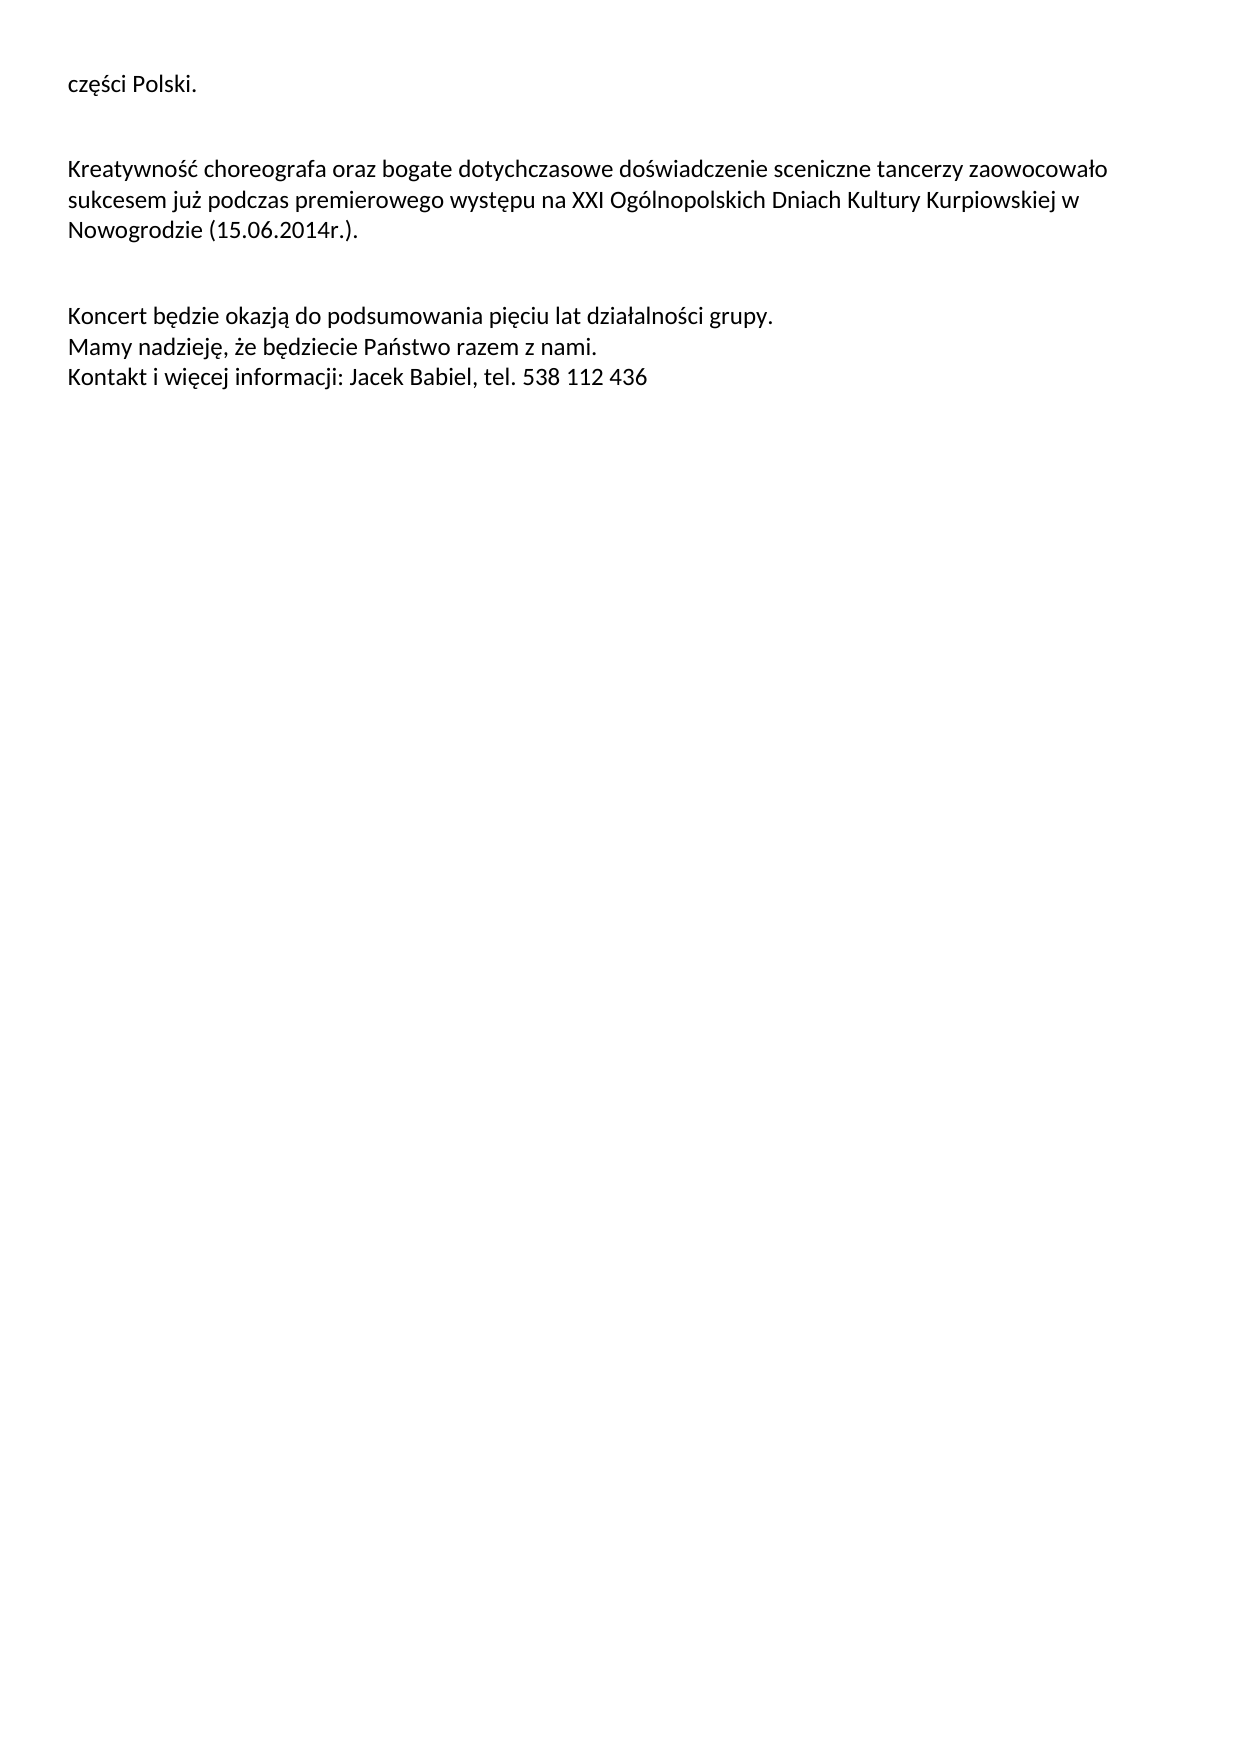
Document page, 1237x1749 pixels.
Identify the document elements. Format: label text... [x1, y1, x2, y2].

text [68, 68, 1169, 98]
text Mamy nadzieję, że będziecie Państwo razem z nami. [68, 331, 1169, 361]
text Koncert będzie okazją do podsumowania pięciu lat działalności grupy. [68, 300, 1169, 331]
text Kontakt i więcej informacji: Jacek Babiel, tel. 538 112 436 [68, 361, 1169, 392]
text Kreatywność choreografa oraz bogate dotychczasowe doświadczenie sceniczne tancerzy zaowocowało sukcesem już podczas premierowego występu na XXI Ogólnopolskich Dniach Kultury Kurpiowskiej w Nowogrodzie (15.06.2014r.). [68, 153, 1169, 245]
